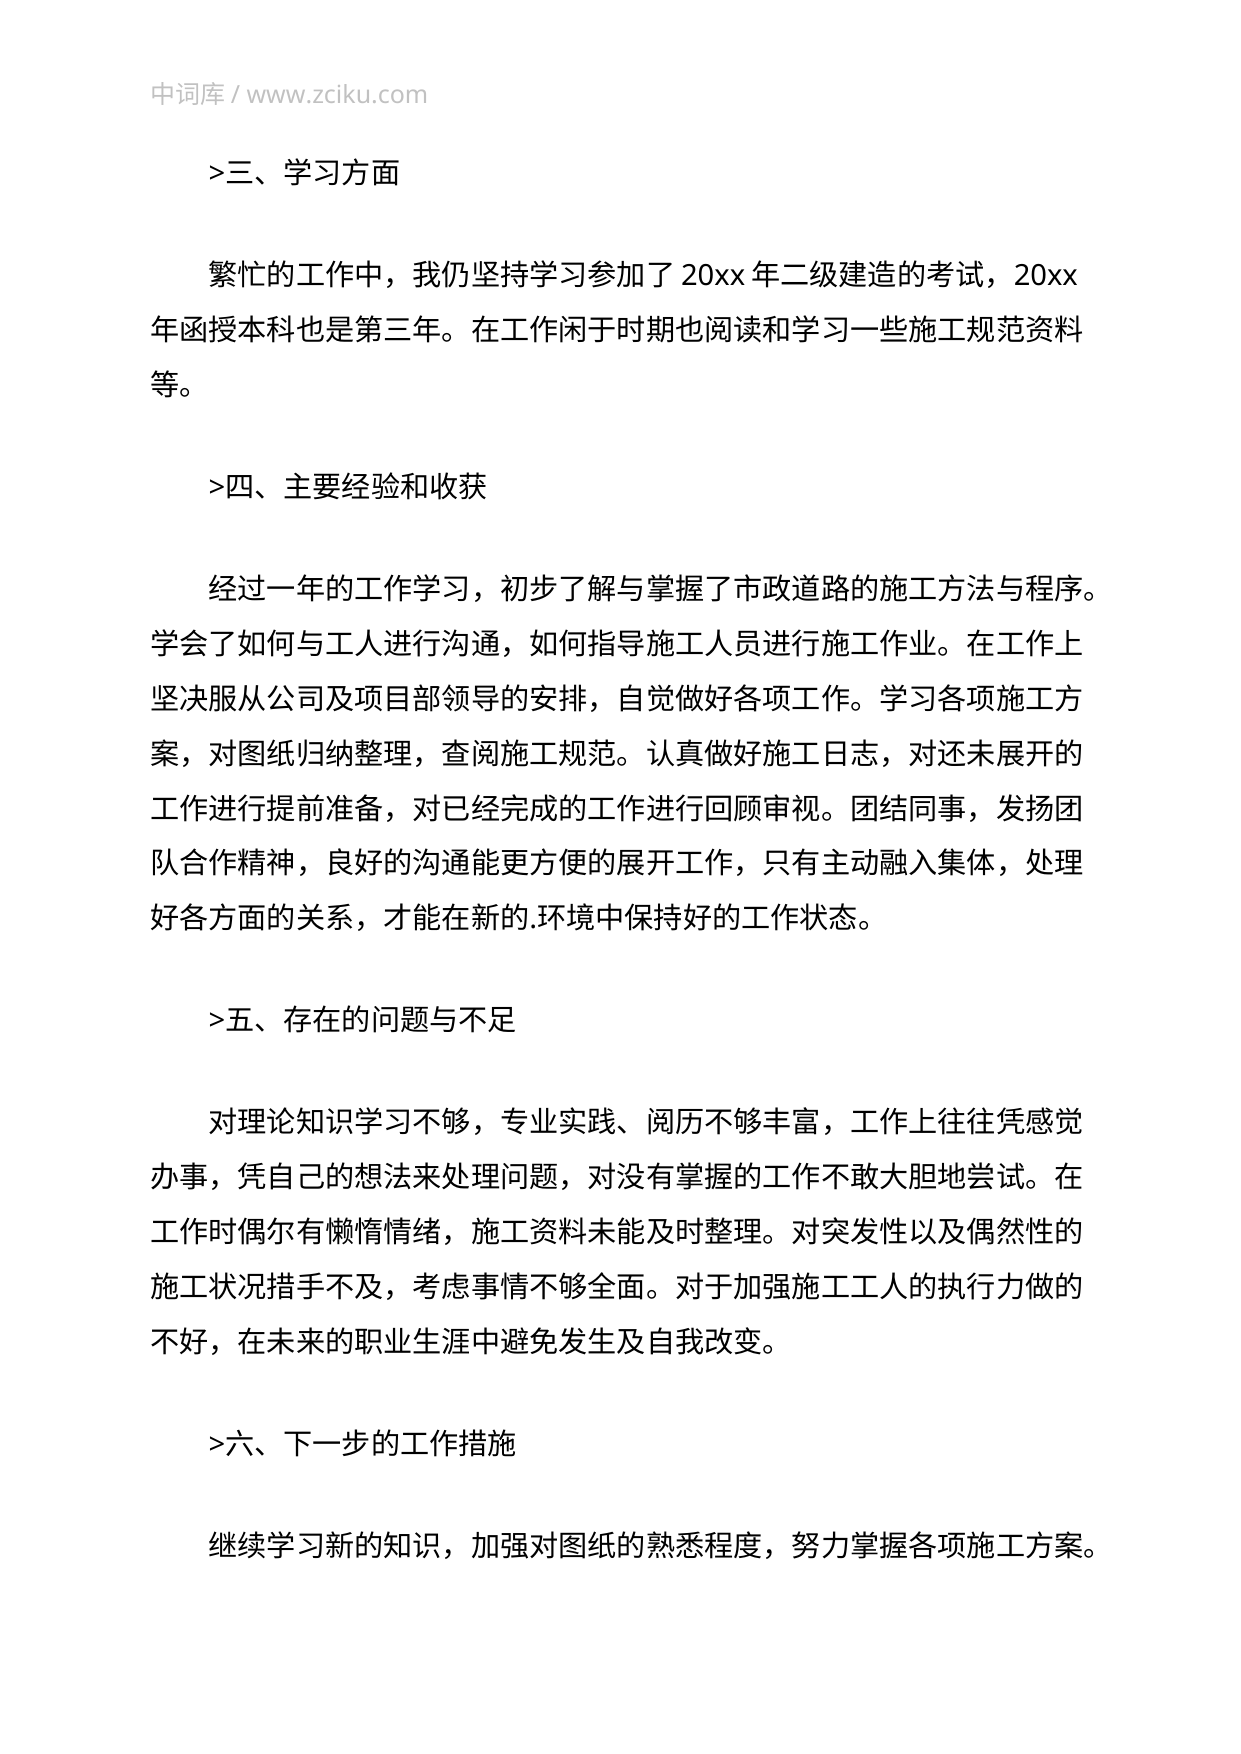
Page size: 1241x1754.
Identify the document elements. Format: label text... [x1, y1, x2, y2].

text >四、主要经验和收获 [150, 464, 1090, 506]
text >五、存在的问题与不足 [150, 997, 1090, 1039]
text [150, 1522, 1090, 1564]
text >三、学习方面 [150, 150, 1090, 192]
text 对理论知识学习不够，专业实践、阅历不够丰富，工作上往往凭感觉办事，凭自己的想法来处理问题，对没有掌握的工作不敢大胆地尝试。在工作时偶尔有懒惰情绪，施工资料未能及时整理。对突发性以及偶然性的施工状况措手不及，考虑事情不够全面。对于加强施工工人的执行力做的不好，在未来的职业生涯中避免发生及自我改变。 [150, 1099, 1090, 1361]
text >六、下一步的工作措施 [150, 1420, 1090, 1463]
text 繁忙的工作中，我仍坚持学习参加了20xx年二级建造的考试，20xx年函授本科也是第三年。在工作闲于时期也阅读和学习一些施工规范资料等。 [150, 252, 1090, 404]
text 经过一年的工作学习，初步了解与掌握了市政道路的施工方法与程序。学会了如何与工人进行沟通，如何指导施工人员进行施工作业。在工作上坚决服从公司及项目部领导的安排，自觉做好各项工作。学习各项施工方案，对图纸归纳整理，查阅施工规范。认真做好施工日志，对还未展开的工作进行提前准备，对已经完成的工作进行回顾审视。团结同事，发扬团队合作精神，良好的沟通能更方便的展开工作，只有主动融入集体，处理好各方面的关系，才能在新的.环境中保持好的工作状态。 [150, 566, 1090, 937]
